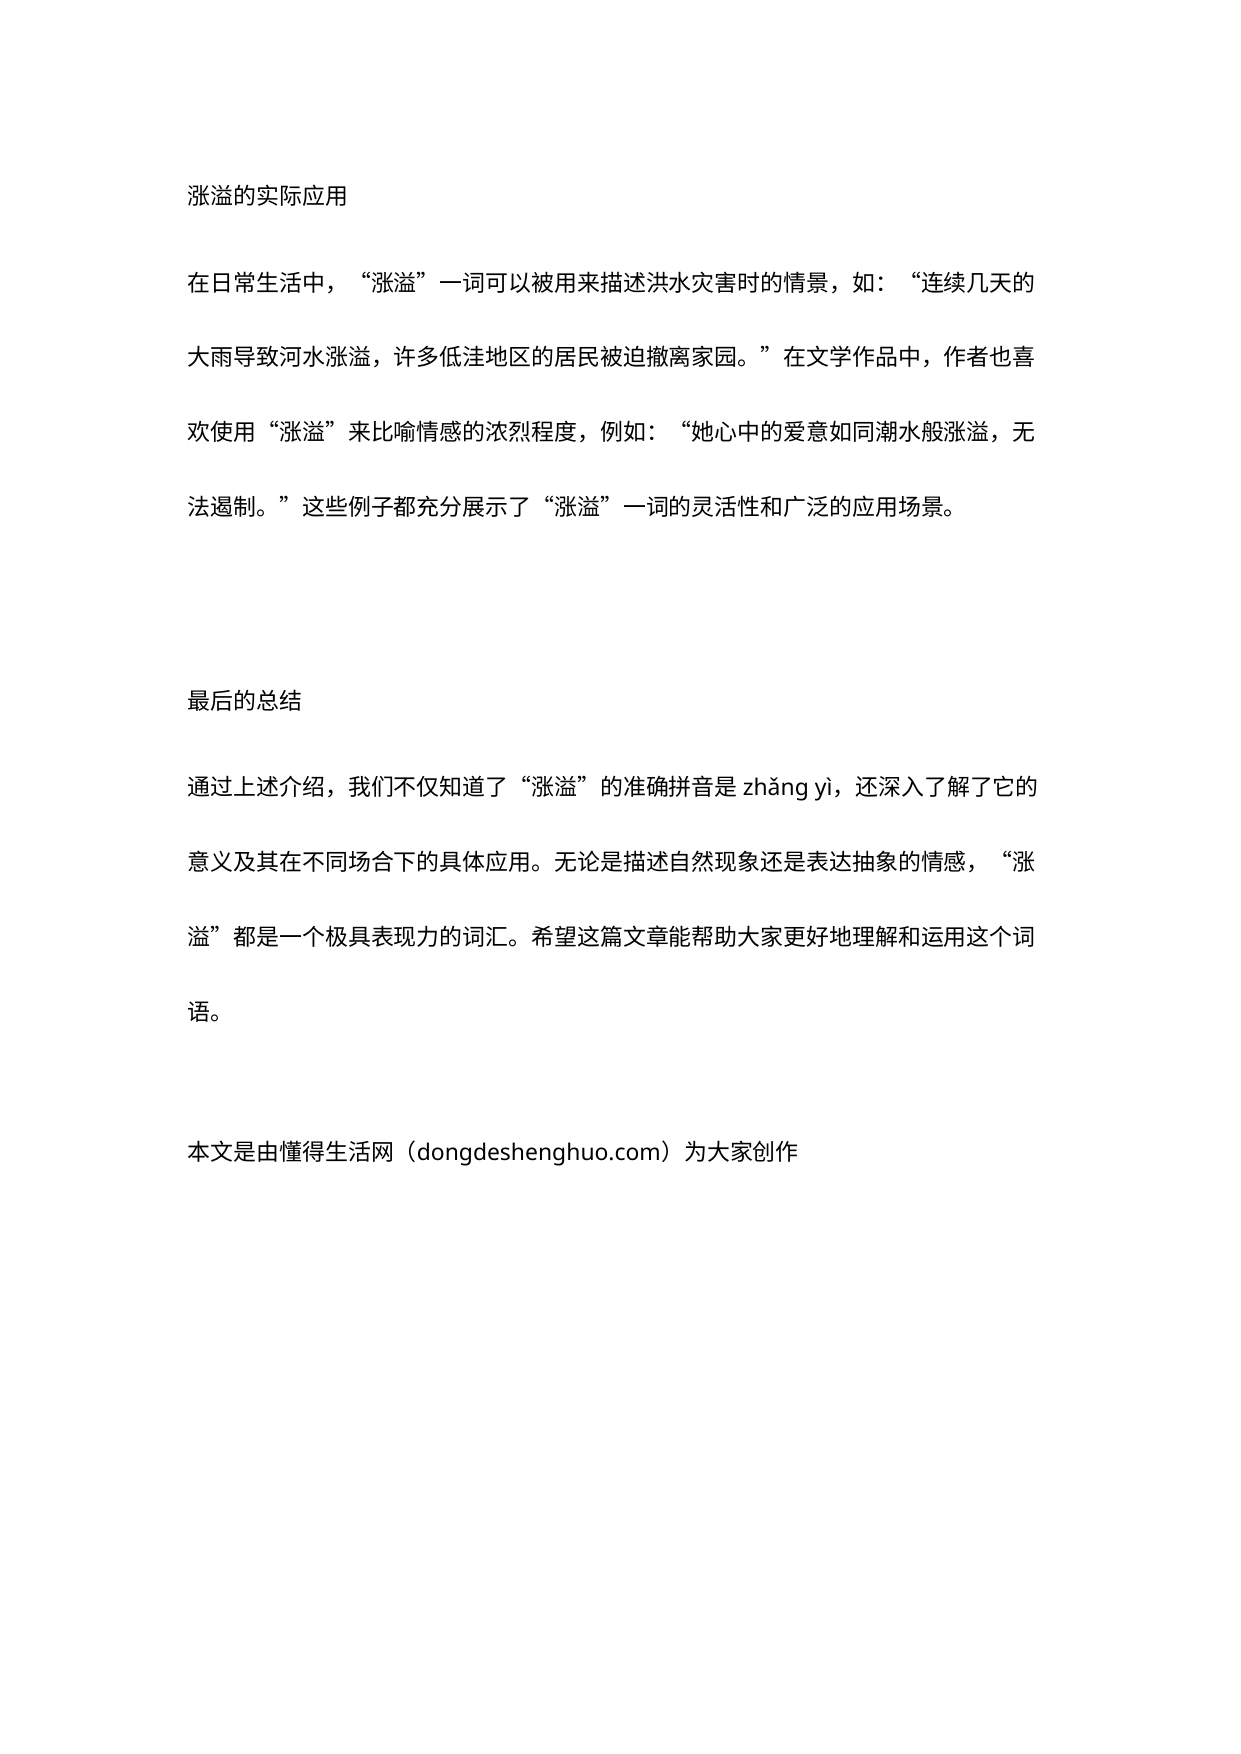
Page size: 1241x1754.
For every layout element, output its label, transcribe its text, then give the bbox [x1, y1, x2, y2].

text 涨溢的实际应用 [187, 162, 1053, 227]
text 通过上述介绍，我们不仅知道了“涨溢”的准确拼音是 zhǎng yì，还深入了解了它的意义及其在不同场合下的具体应用。无论是描述自然现象还是表达抽象的情感，“涨溢”都是一个极具表现力的词汇。希望这篇文章能帮助大家更好地理解和运用这个词语。 [187, 753, 1053, 1042]
text 在日常生活中，“涨溢”一词可以被用来描述洪水灾害时的情景，如：“连续几天的大雨导致河水涨溢，许多低洼地区的居民被迫撤离家园。”在文学作品中，作者也喜欢使用“涨溢”来比喻情感的浓烈程度，例如：“她心中的爱意如同潮水般涨溢，无法遏制。”这些例子都充分展示了“涨溢”一词的灵活性和广泛的应用场景。 [187, 248, 1053, 538]
text 本文是由懂得生活网（dongdeshenghuo.com）为大家创作 [187, 1118, 1053, 1183]
text 最后的总结 [187, 667, 1053, 732]
